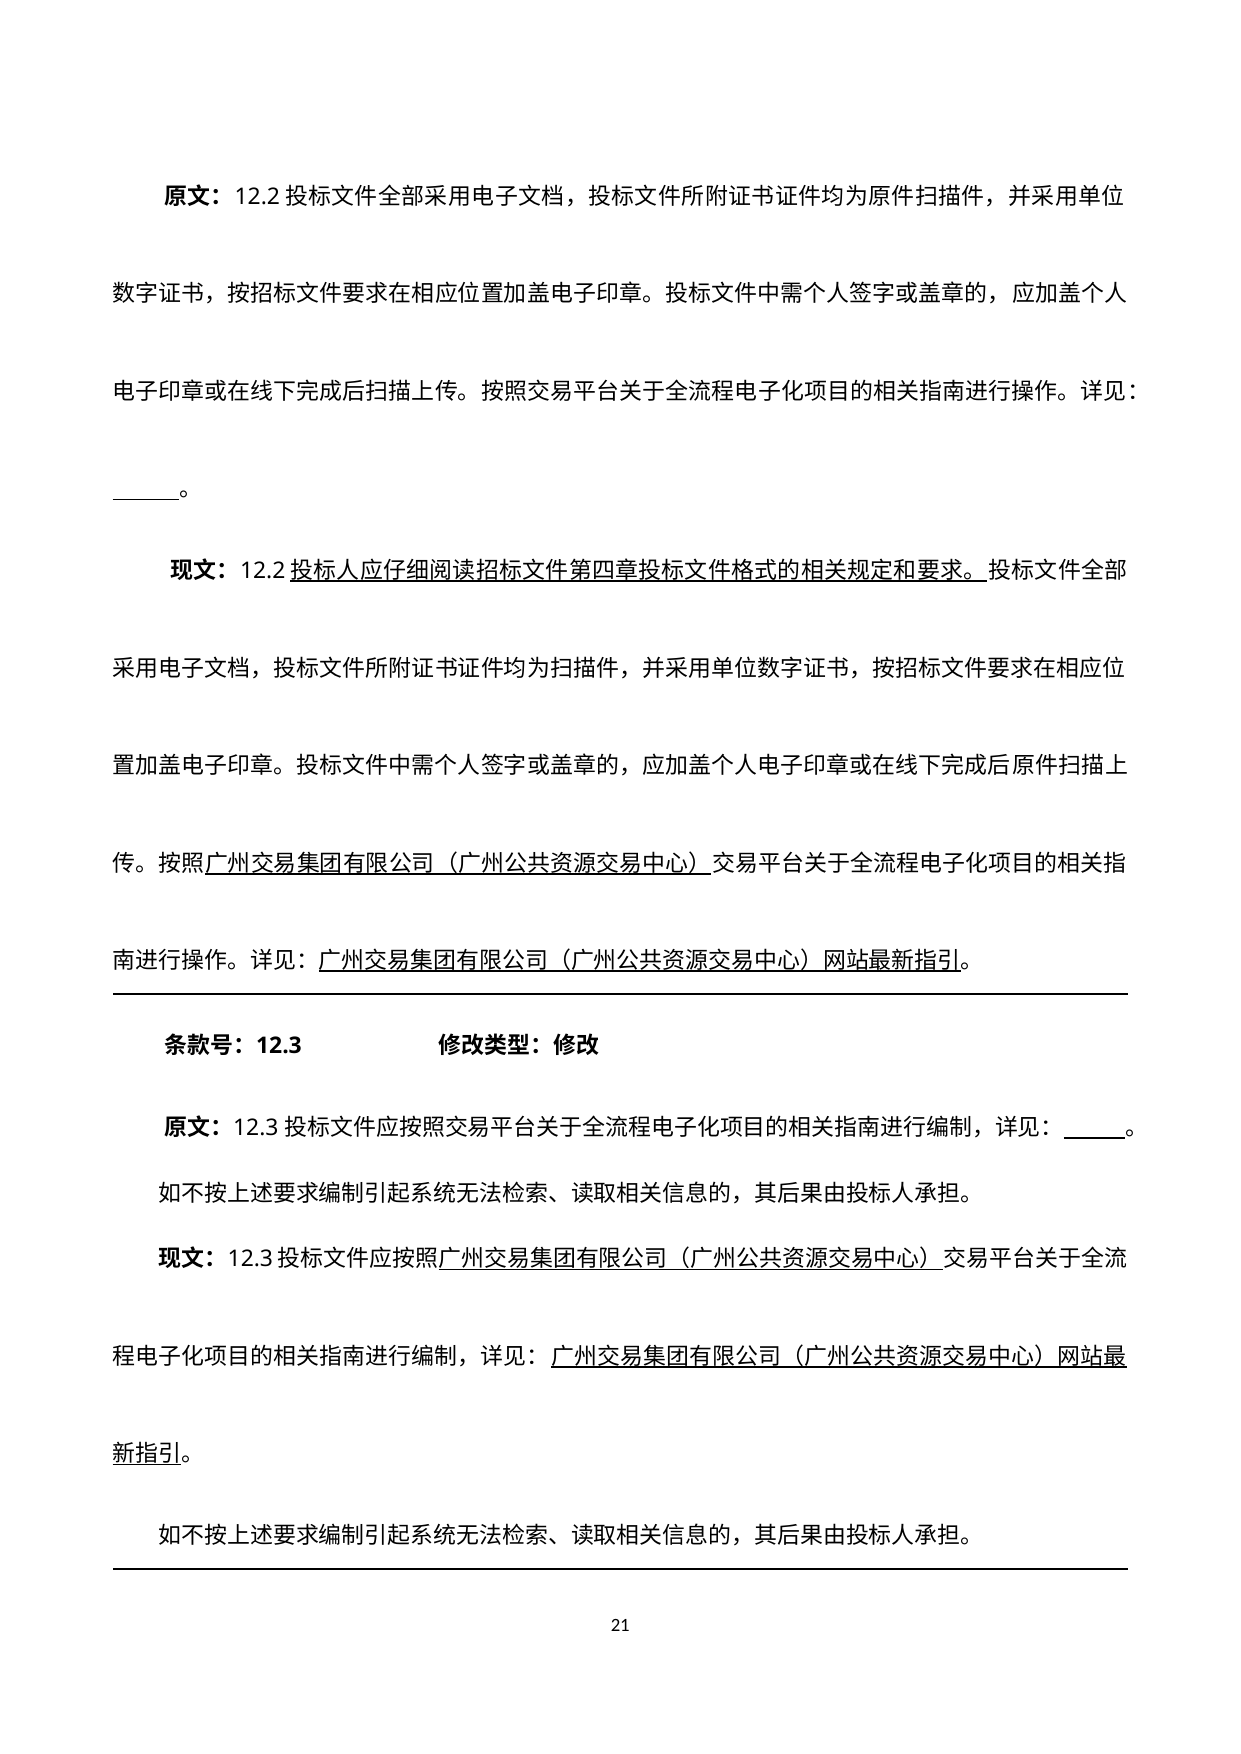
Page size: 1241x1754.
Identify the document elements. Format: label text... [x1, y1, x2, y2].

text 条款号：12.3 修改类型：修改 [112, 1011, 1128, 1076]
text 原文：12.2投标文件全部采用电子文档，投标文件所附证书证件均为原件扫描件，并采用单位数字证书，按招标文件要求在相应位置加盖电子印章。投标文件中需个人签字或盖章的，应加盖个人电子印章或在线下完成后扫描上传。按照交易平台关于全流程电子化项目的相关指南进行操作。详见： 。 [112, 162, 1128, 519]
text 现文：12.2投标人应仔细阅读招标文件第四章投标文件格式的相关规定和要求。投标文件全部采用电子文档，投标文件所附证书证件均为扫描件，并采用单位数字证书，按招标文件要求在相应位置加盖电子印章。投标文件中需个人签字或盖章的，应加盖个人电子印章或在线下完成后原件扫描上传。按照广州交易集团有限公司（广州公共资源交易中心）交易平台关于全流程电子化项目的相关指南进行操作。详见：广州交易集团有限公司（广州公共资源交易中心）网站最新指引。 [112, 536, 1128, 995]
text 原文：12.3 投标文件应按照交易平台关于全流程电子化项目的相关指南进行编制，详见： 。 [112, 1093, 1128, 1158]
text 现文：12.3投标文件应按照广州交易集团有限公司（广州公共资源交易中心）交易平台关于全流程电子化项目的相关指南进行编制，详见：广州交易集团有限公司（广州公共资源交易中心）网站最新指引。 [112, 1224, 1128, 1484]
text 如不按上述要求编制引起系统无法检索、读取相关信息的，其后果由投标人承担。 [112, 1174, 1128, 1208]
text 如不按上述要求编制引起系统无法检索、读取相关信息的，其后果由投标人承担。 [112, 1501, 1128, 1569]
